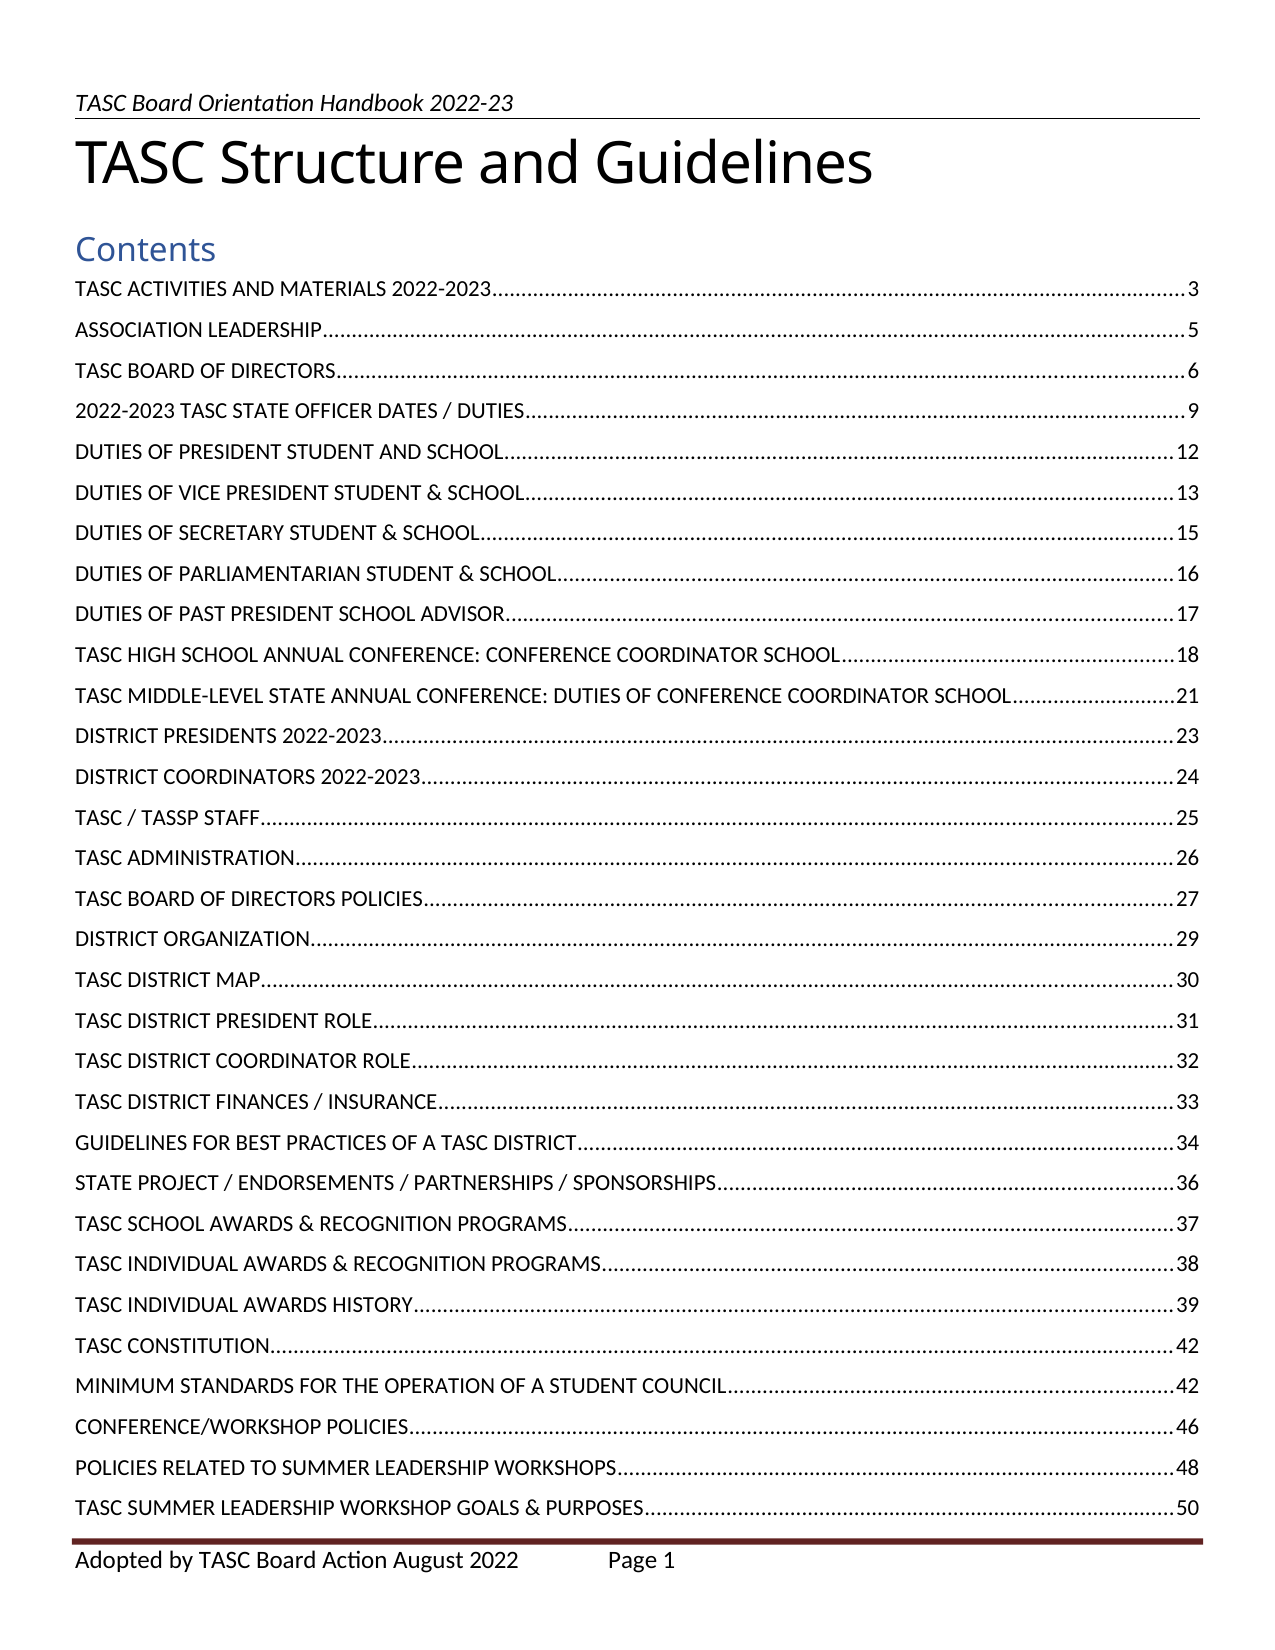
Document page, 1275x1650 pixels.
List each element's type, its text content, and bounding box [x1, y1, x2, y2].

text TASC Board Orientation Handbook 2022-23 [75, 87, 1200, 118]
title TASC Structure and Guidelines [75, 119, 1200, 201]
